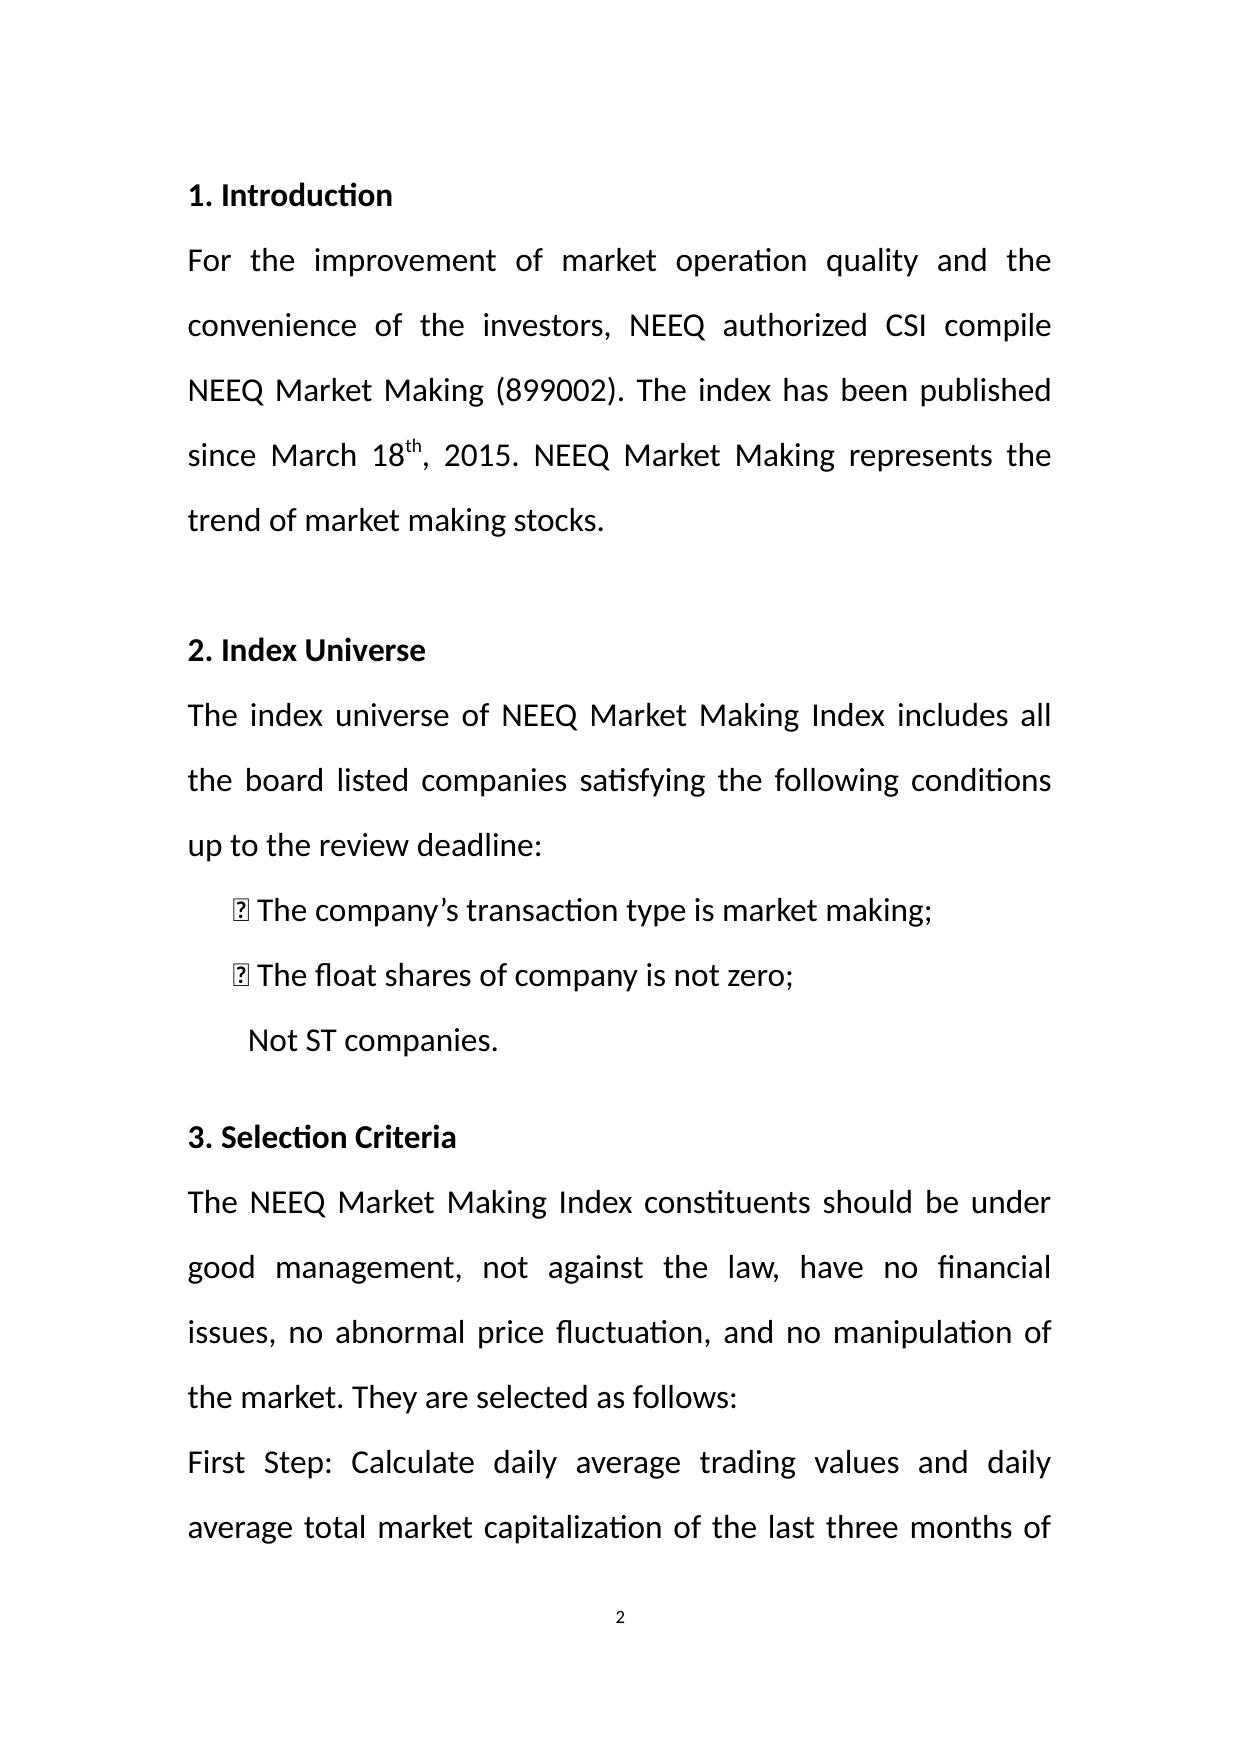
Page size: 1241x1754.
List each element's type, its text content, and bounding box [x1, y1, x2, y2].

text For the improvement of market operation quality and the convenience of the investors, NEEQ authorized CSI compile NEEQ Market Making (899002). The index has been published since March 18th, 2015. NEEQ Market Making represents the trend of market making stocks. [187, 227, 1053, 552]
text 1. Introduction [187, 162, 1053, 227]
text The index universe of NEEQ Market Making Index includes all the board listed companies satisfying the following conditions up to the review deadline:  The company’s transaction type is market making;  The float shares of company is not zero; [187, 682, 1053, 1007]
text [187, 1169, 1053, 1559]
text Not ST companies. [187, 1007, 1053, 1104]
text 3. Selection Criteria [187, 1104, 1053, 1169]
text 2. Index Universe [187, 617, 1053, 682]
